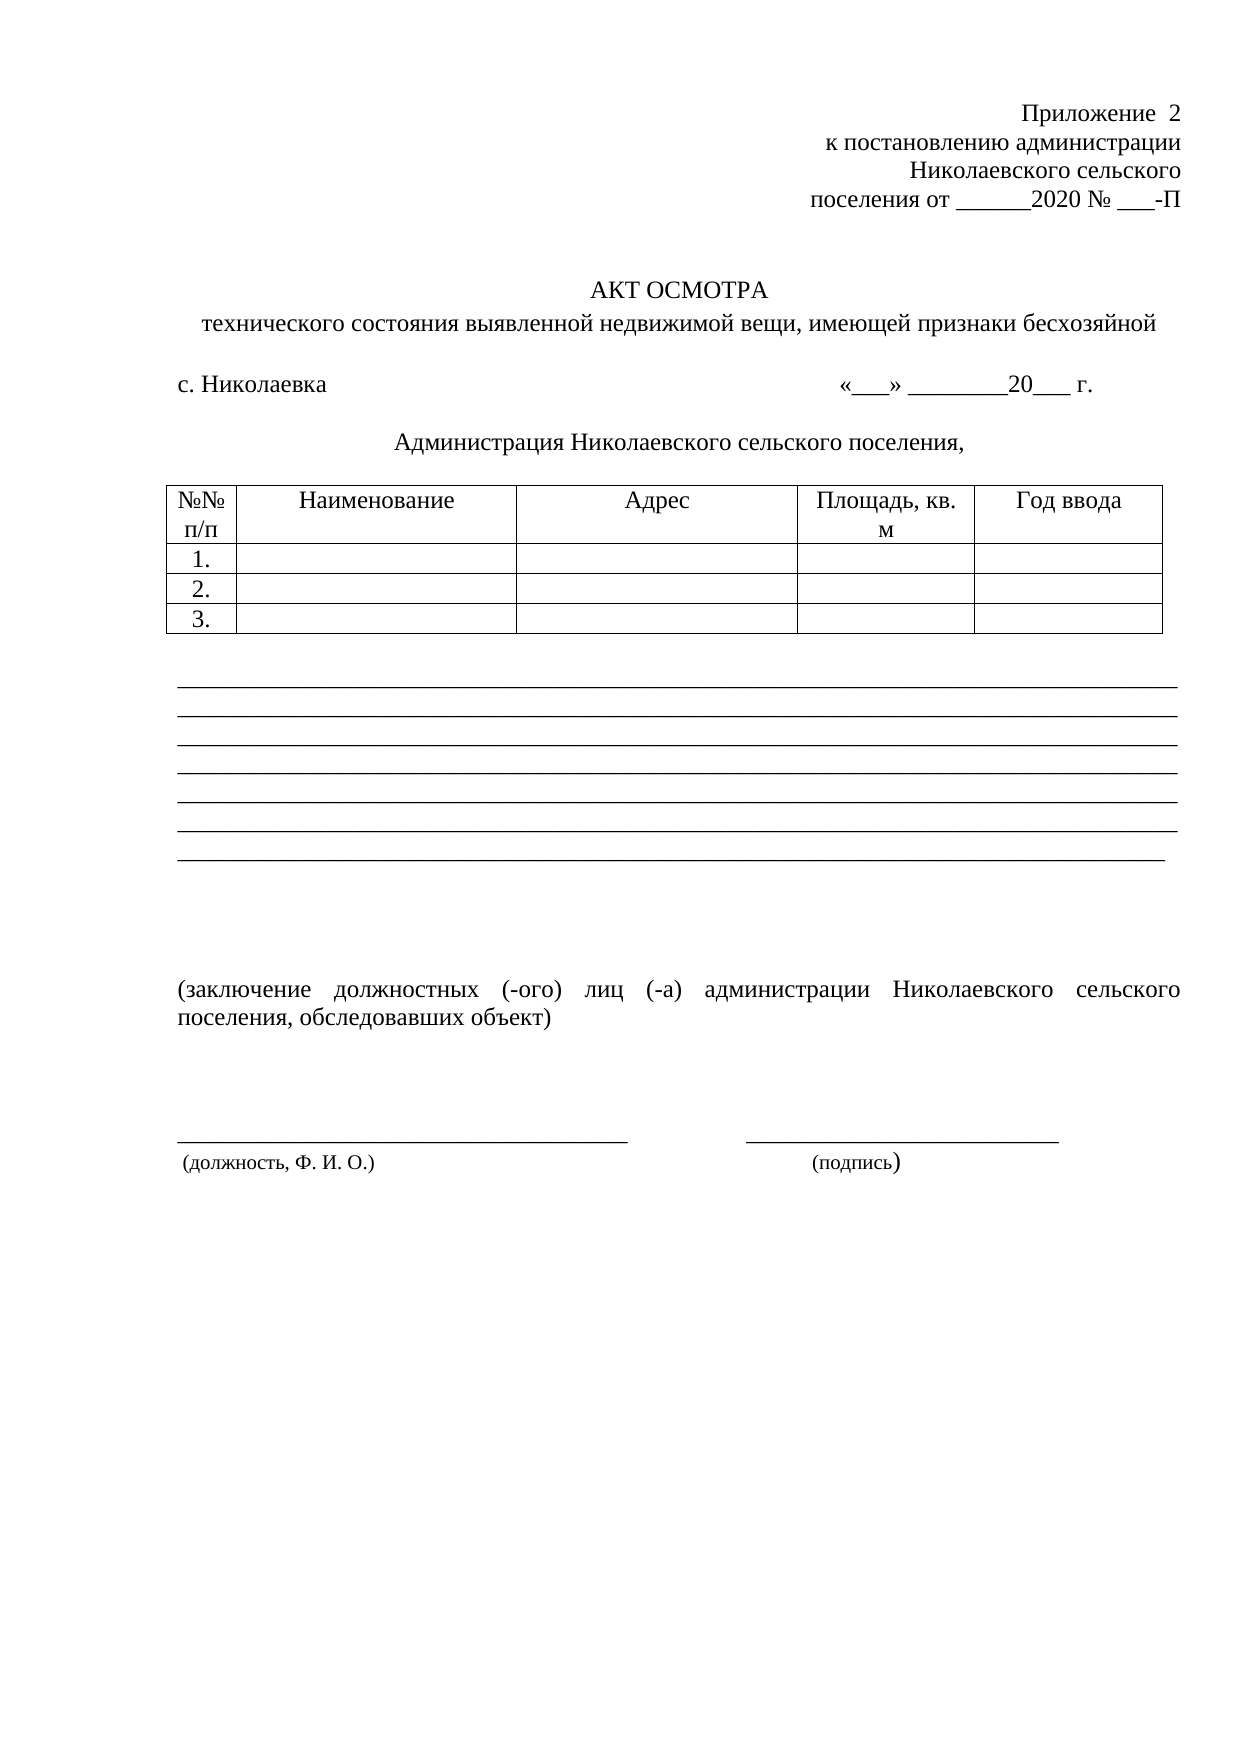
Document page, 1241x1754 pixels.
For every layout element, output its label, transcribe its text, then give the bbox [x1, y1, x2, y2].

table_cell 3. [167, 604, 236, 632]
table_cell [798, 574, 974, 603]
text (заключение должностных (-ого) лиц (-а) администрации Николаевского сельского поселения, обследовавших объект) [177, 974, 1181, 1031]
text _______________________________________________________________________________________________________________________________________________________________________________________________________________________________________________________________________________________________________________________________________________________________________________________________________________________________________________________________________________________________________________________________________________________________________________ [177, 662, 1181, 863]
text АКТ ОСМОТРА [177, 275, 1181, 303]
table_header №№ п/п [167, 486, 236, 543]
table_cell [798, 544, 974, 573]
table_cell 2. [167, 574, 236, 603]
table_header Год ввода [975, 486, 1162, 543]
table_cell [237, 604, 516, 632]
table_header Площадь, кв. м [798, 486, 974, 543]
table_cell [517, 574, 797, 603]
text Николаевского сельского [177, 155, 1181, 184]
table_header Наименование [237, 486, 516, 543]
table_cell [517, 544, 797, 573]
text технического состояния выявленной недвижимой вещи, имеющей признаки бесхозяйной [177, 308, 1181, 336]
text Приложение 2 [177, 98, 1181, 127]
text к постановлению администрации [177, 127, 1181, 155]
table_cell [798, 604, 974, 632]
table_cell [237, 574, 516, 603]
table_header Адрес [517, 486, 797, 543]
text Администрация Николаевского сельского поселения, [177, 427, 1181, 456]
table_cell [975, 604, 1162, 632]
text (должность, Ф. И. О.) (подпись) [177, 1146, 1181, 1175]
table_cell [517, 604, 797, 632]
table_cell [975, 574, 1162, 603]
table_cell 1. [167, 544, 236, 573]
text поселения от ______2020 № ___-П [177, 184, 1181, 213]
table_cell [975, 544, 1162, 573]
text с. Николаевка «___» ________20___ г. [177, 369, 1181, 398]
table_cell [237, 544, 516, 573]
text ____________________________________ _________________________ [177, 1117, 1181, 1146]
